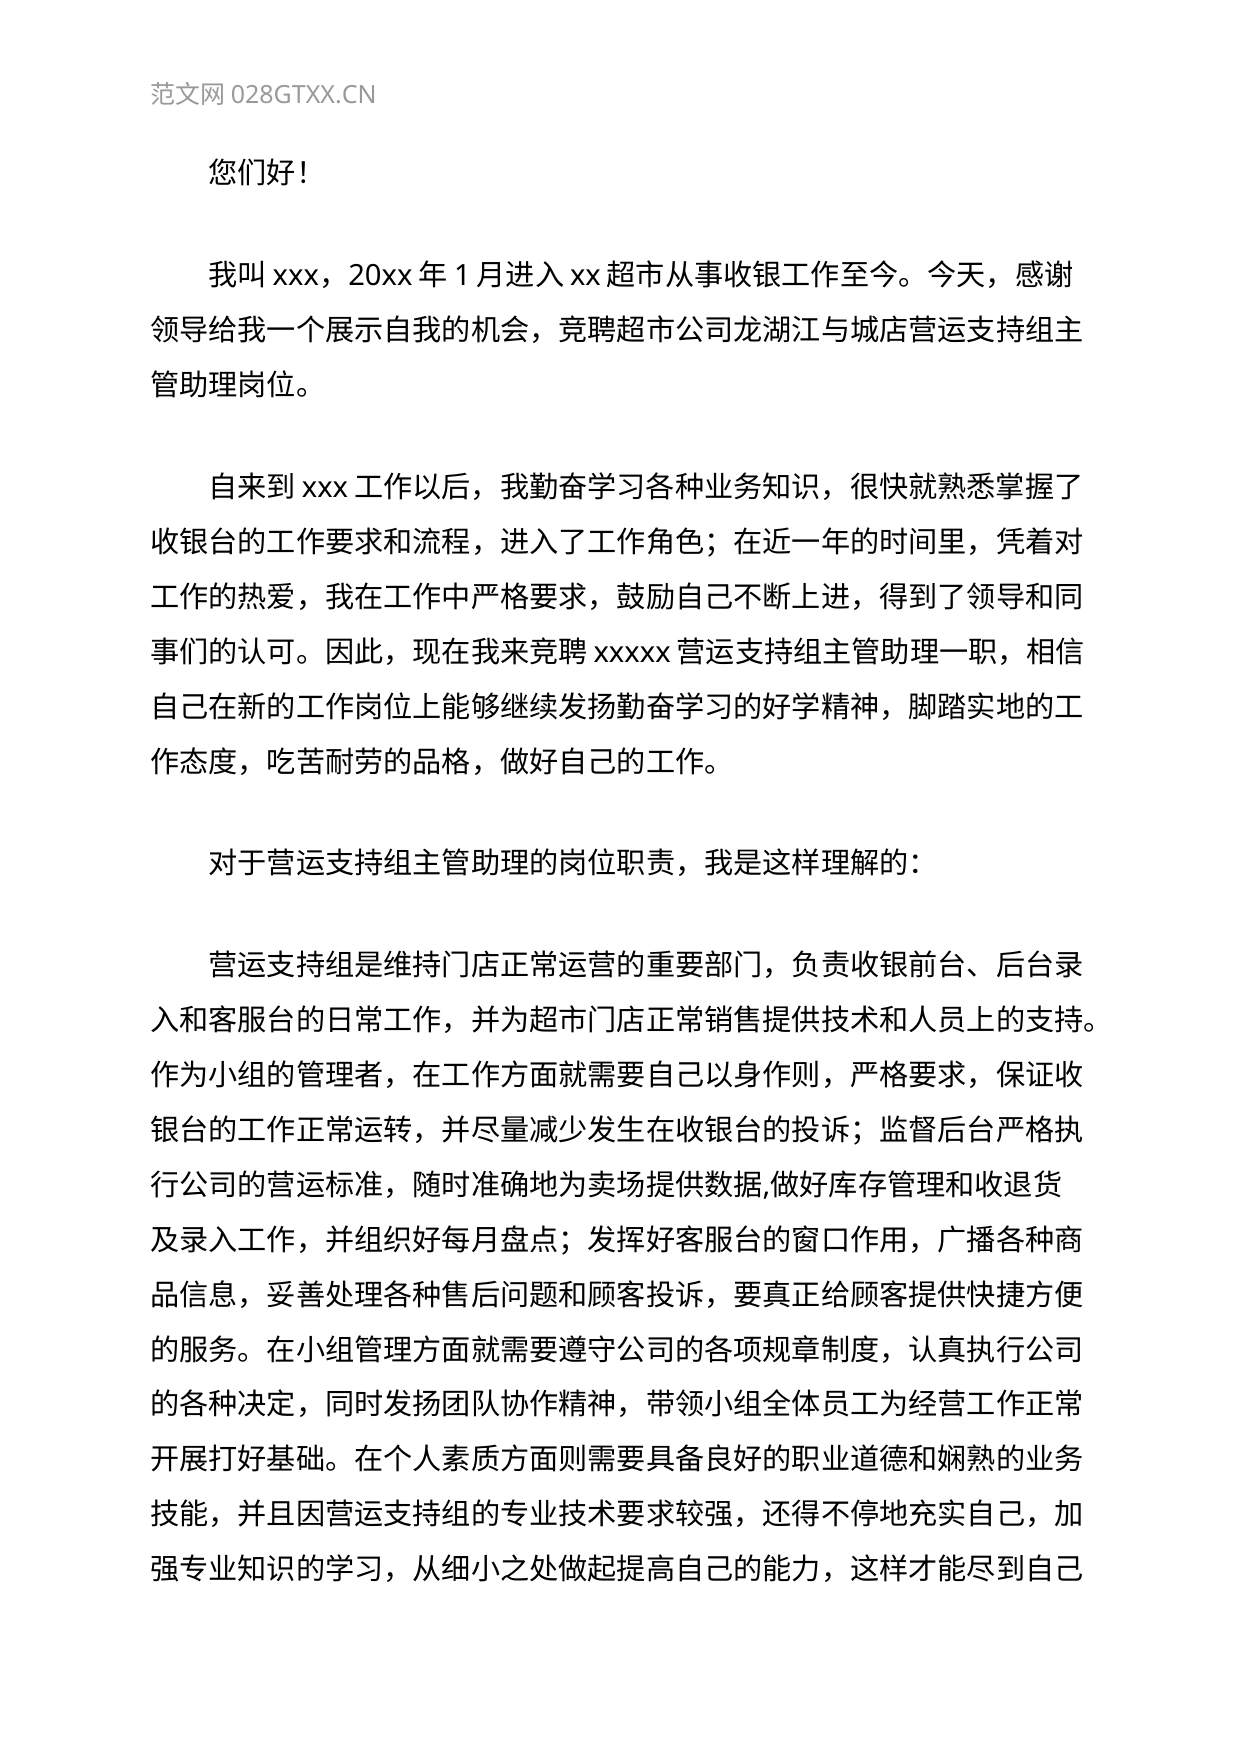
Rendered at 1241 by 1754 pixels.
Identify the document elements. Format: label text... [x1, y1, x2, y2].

text 对于营运支持组主管助理的岗位职责，我是这样理解的： [150, 840, 1090, 882]
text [150, 942, 1090, 1588]
text 您们好！ [150, 150, 1090, 192]
text 我叫xxx，20xx年 1月进入xx超市从事收银工作至今。今天，感谢领导给我一个展示自我的机会，竞聘超市公司龙湖江与城店营运支持组主管助理岗位。 [150, 252, 1090, 404]
text 自来到xxx工作以后，我勤奋学习各种业务知识，很快就熟悉掌握了收银台的工作要求和流程，进入了工作角色；在近一年的时间里，凭着对工作的热爱，我在工作中严格要求，鼓励自己不断上进，得到了领导和同事们的认可。因此，现在我来竞聘xxxxx营运支持组主管助理一职，相信自己在新的工作岗位上能够继续发扬勤奋学习的好学精神，脚踏实地的工作态度，吃苦耐劳的品格，做好自己的工作。 [150, 463, 1090, 780]
